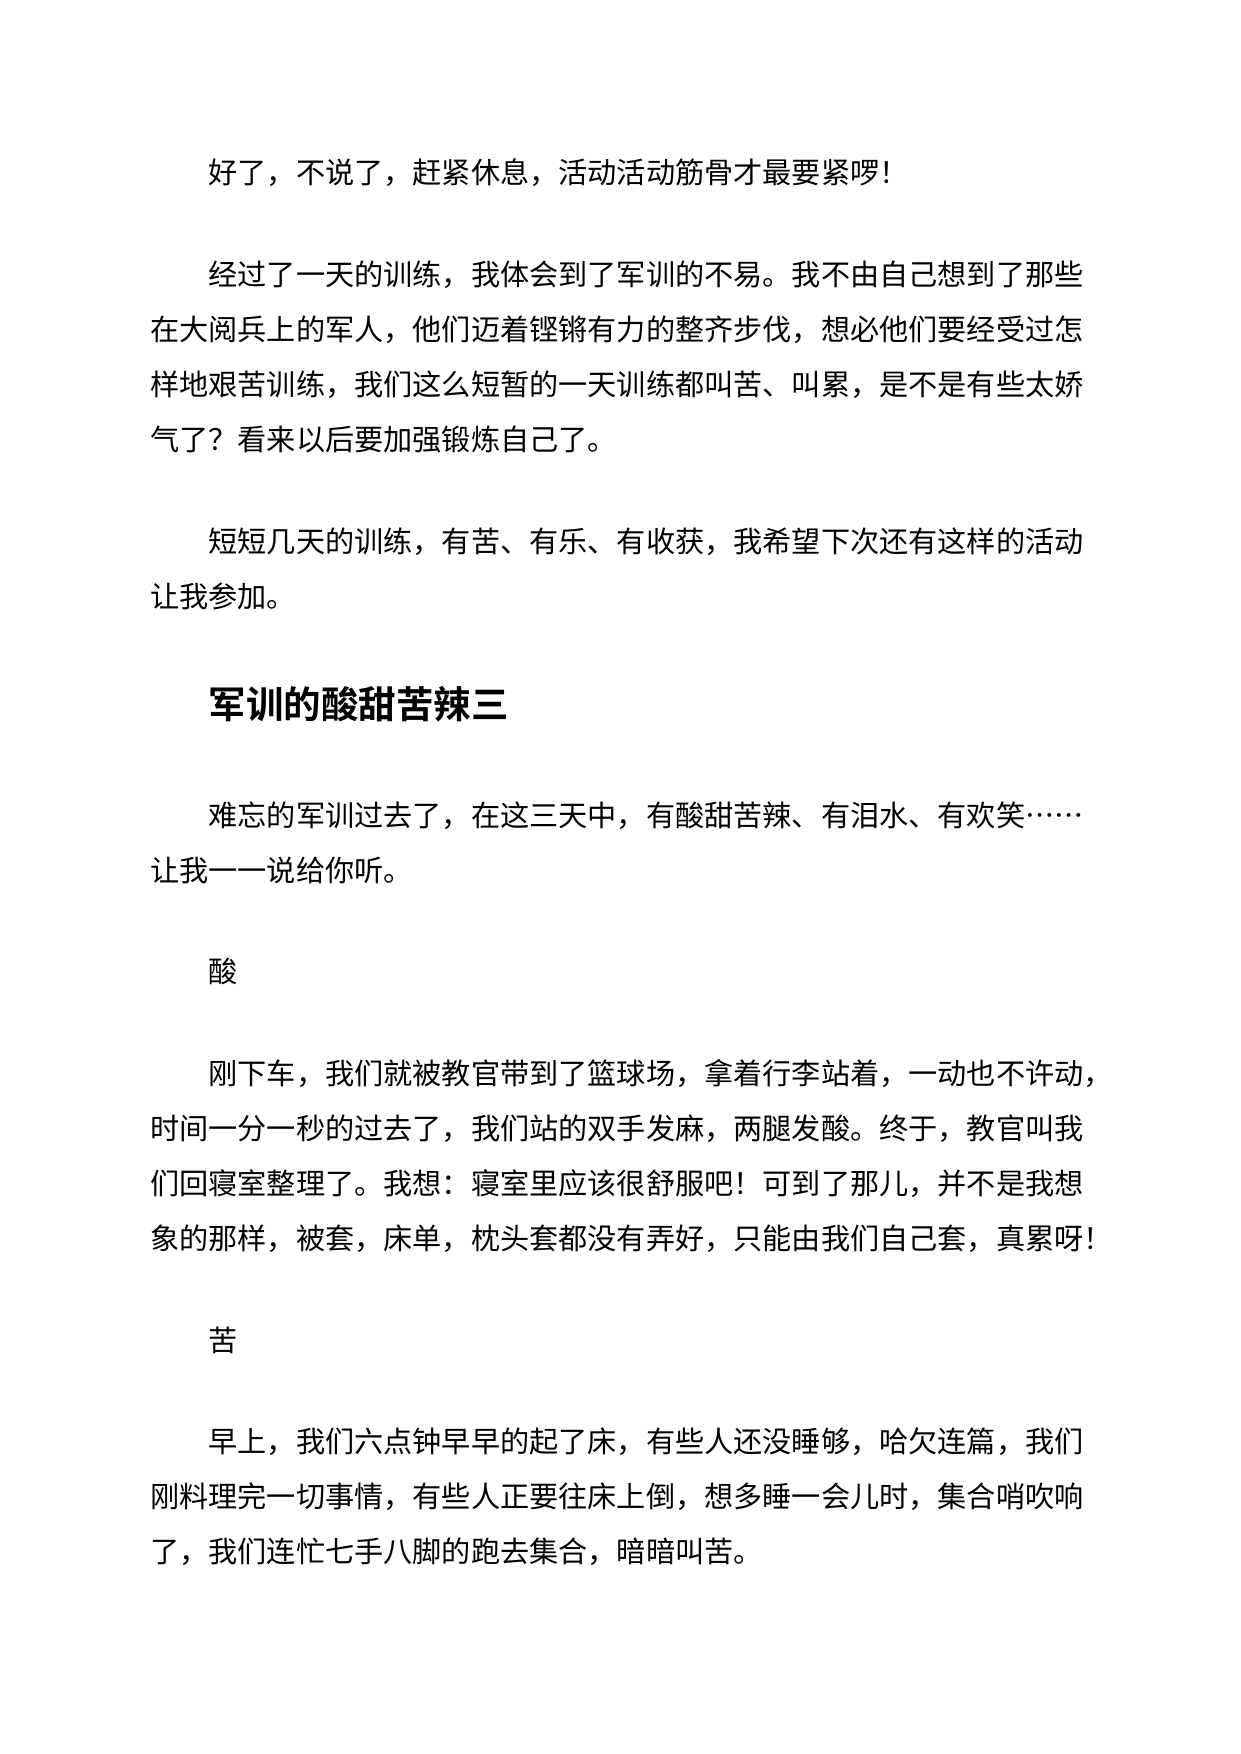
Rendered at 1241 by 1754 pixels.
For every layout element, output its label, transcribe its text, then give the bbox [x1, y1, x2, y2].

text 刚下车，我们就被教官带到了篮球场，拿着行李站着，一动也不许动，时间一分一秒的过去了，我们站的双手发麻，两腿发酸。终于，教官叫我们回寝室整理了。我想：寝室里应该很舒服吧！可到了那儿，并不是我想象的那样，被套，床单，枕头套都没有弄好，只能由我们自己套，真累呀！ [150, 1051, 1090, 1258]
text 好了，不说了，赶紧休息，活动活动筋骨才最要紧啰！ [150, 150, 1090, 192]
text 早上，我们六点钟早早的起了床，有些人还没睡够，哈欠连篇，我们刚料理完一切事情，有些人正要往床上倒，想多睡一会儿时，集合哨吹响了，我们连忙七手八脚的跑去集合，暗暗叫苦。 [150, 1419, 1090, 1571]
text 军训的酸甜苦辣三 [150, 675, 1090, 729]
text 苦 [150, 1317, 1090, 1359]
text 短短几天的训练，有苦、有乐、有收获，我希望下次还有这样的活动让我参加。 [150, 518, 1090, 615]
text 难忘的军训过去了，在这三天中，有酸甜苦辣、有泪水、有欢笑……让我一一说给你听。 [150, 792, 1090, 889]
text 经过了一天的训练，我体会到了军训的不易。我不由自己想到了那些在大阅兵上的军人，他们迈着铿锵有力的整齐步伐，想必他们要经受过怎样地艰苦训练，我们这么短暂的一天训练都叫苦、叫累，是不是有些太娇气了？看来以后要加强锻炼自己了。 [150, 252, 1090, 459]
text 酸 [150, 949, 1090, 991]
